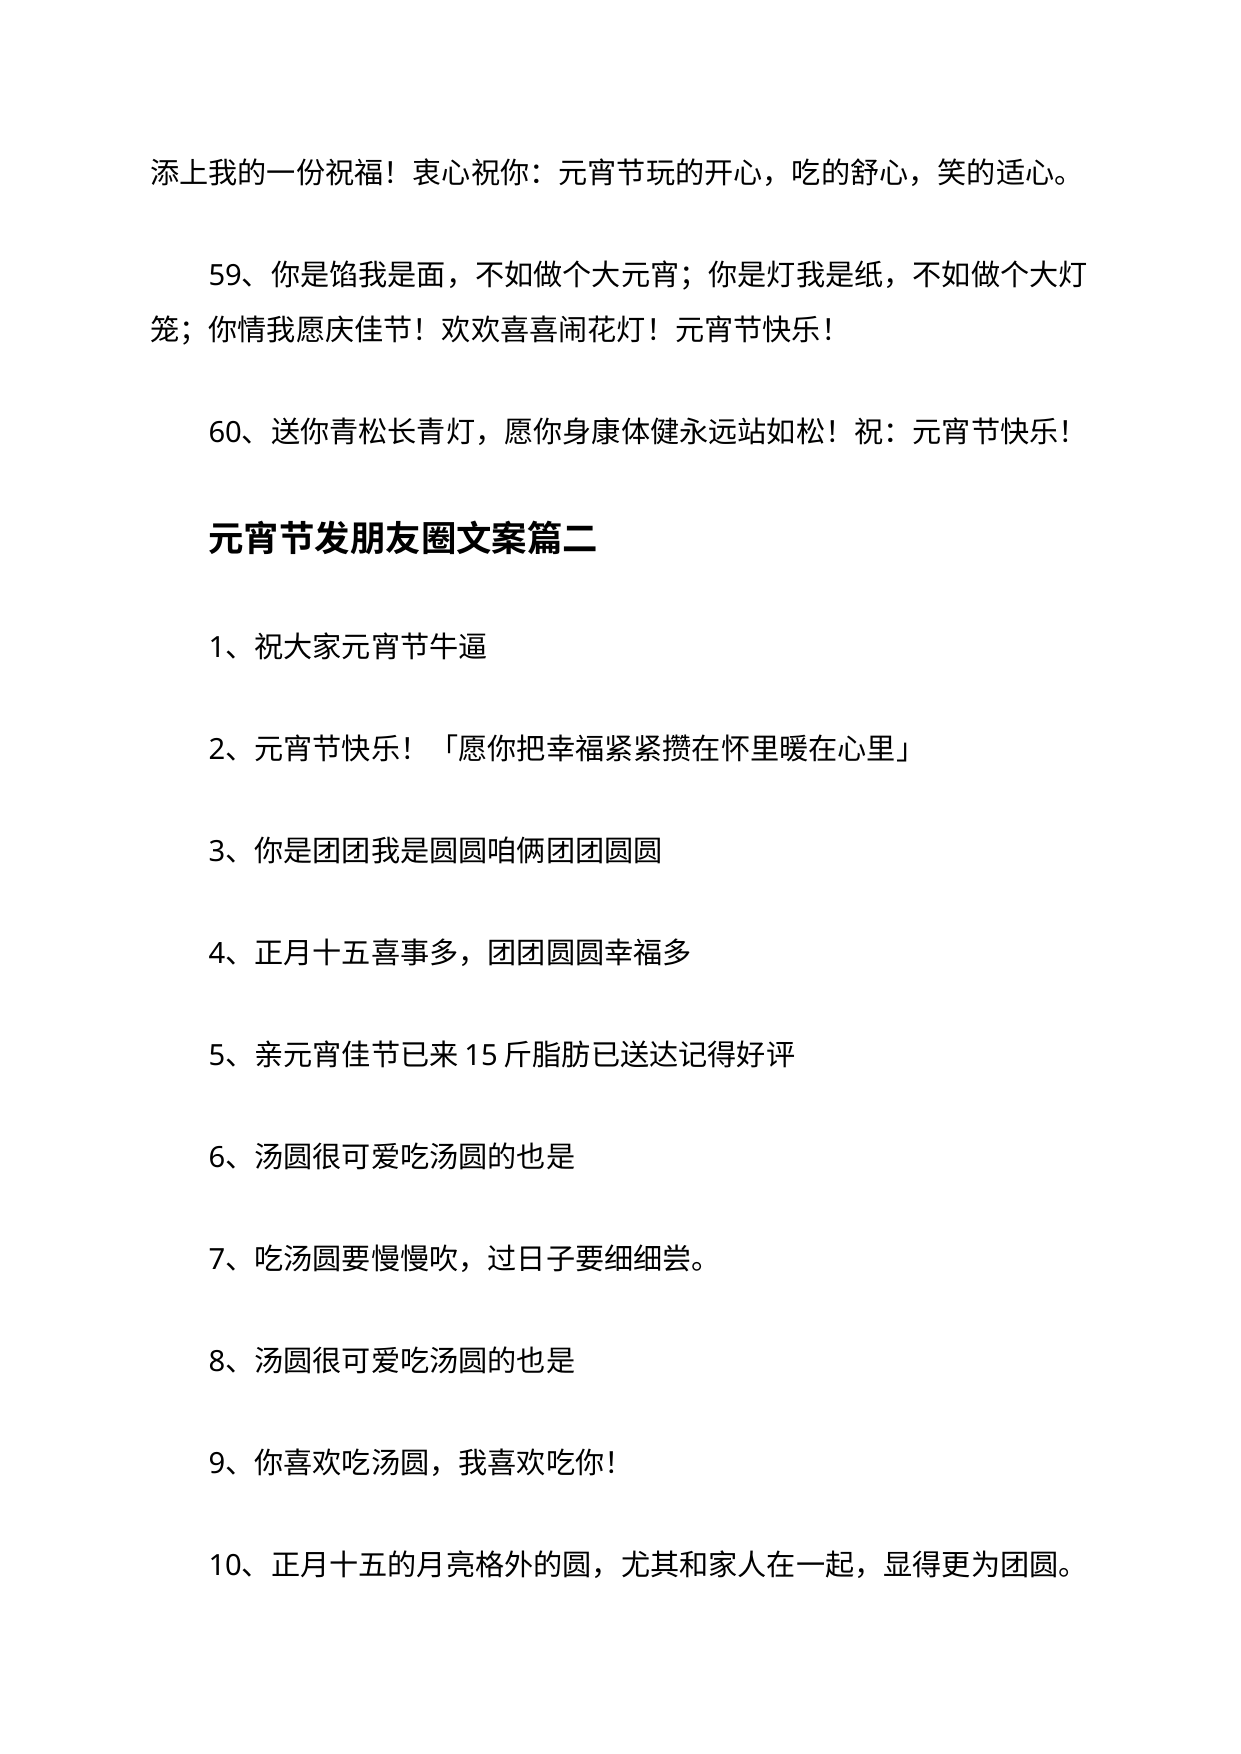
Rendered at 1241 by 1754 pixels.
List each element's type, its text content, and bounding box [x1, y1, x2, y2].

text 3、你是团团我是圆圆咱俩团团圆圆 [150, 828, 1090, 870]
text 2、元宵节快乐！「愿你把幸福紧紧攒在怀里暖在心里」 [150, 726, 1090, 768]
text 5、亲元宵佳节已来15斤脂肪已送达记得好评 [150, 1032, 1090, 1074]
text 1、祝大家元宵节牛逼 [150, 624, 1090, 666]
text 59、你是馅我是面，不如做个大元宵；你是灯我是纸，不如做个大灯笼；你情我愿庆佳节！欢欢喜喜闹花灯！元宵节快乐！ [150, 252, 1090, 349]
text 7、吃汤圆要慢慢吹，过日子要细细尝。 [150, 1236, 1090, 1278]
text 8、汤圆很可爱吃汤圆的也是 [150, 1338, 1090, 1380]
text 9、你喜欢吃汤圆，我喜欢吃你！ [150, 1440, 1090, 1482]
text 6、汤圆很可爱吃汤圆的也是 [150, 1134, 1090, 1176]
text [150, 150, 1090, 192]
text 元宵节发朋友圈文案篇二 [150, 511, 1090, 562]
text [150, 1542, 1090, 1584]
text 4、正月十五喜事多，团团圆圆幸福多 [150, 930, 1090, 972]
text 60、送你青松长青灯，愿你身康体健永远站如松！祝：元宵节快乐！ [150, 408, 1090, 451]
